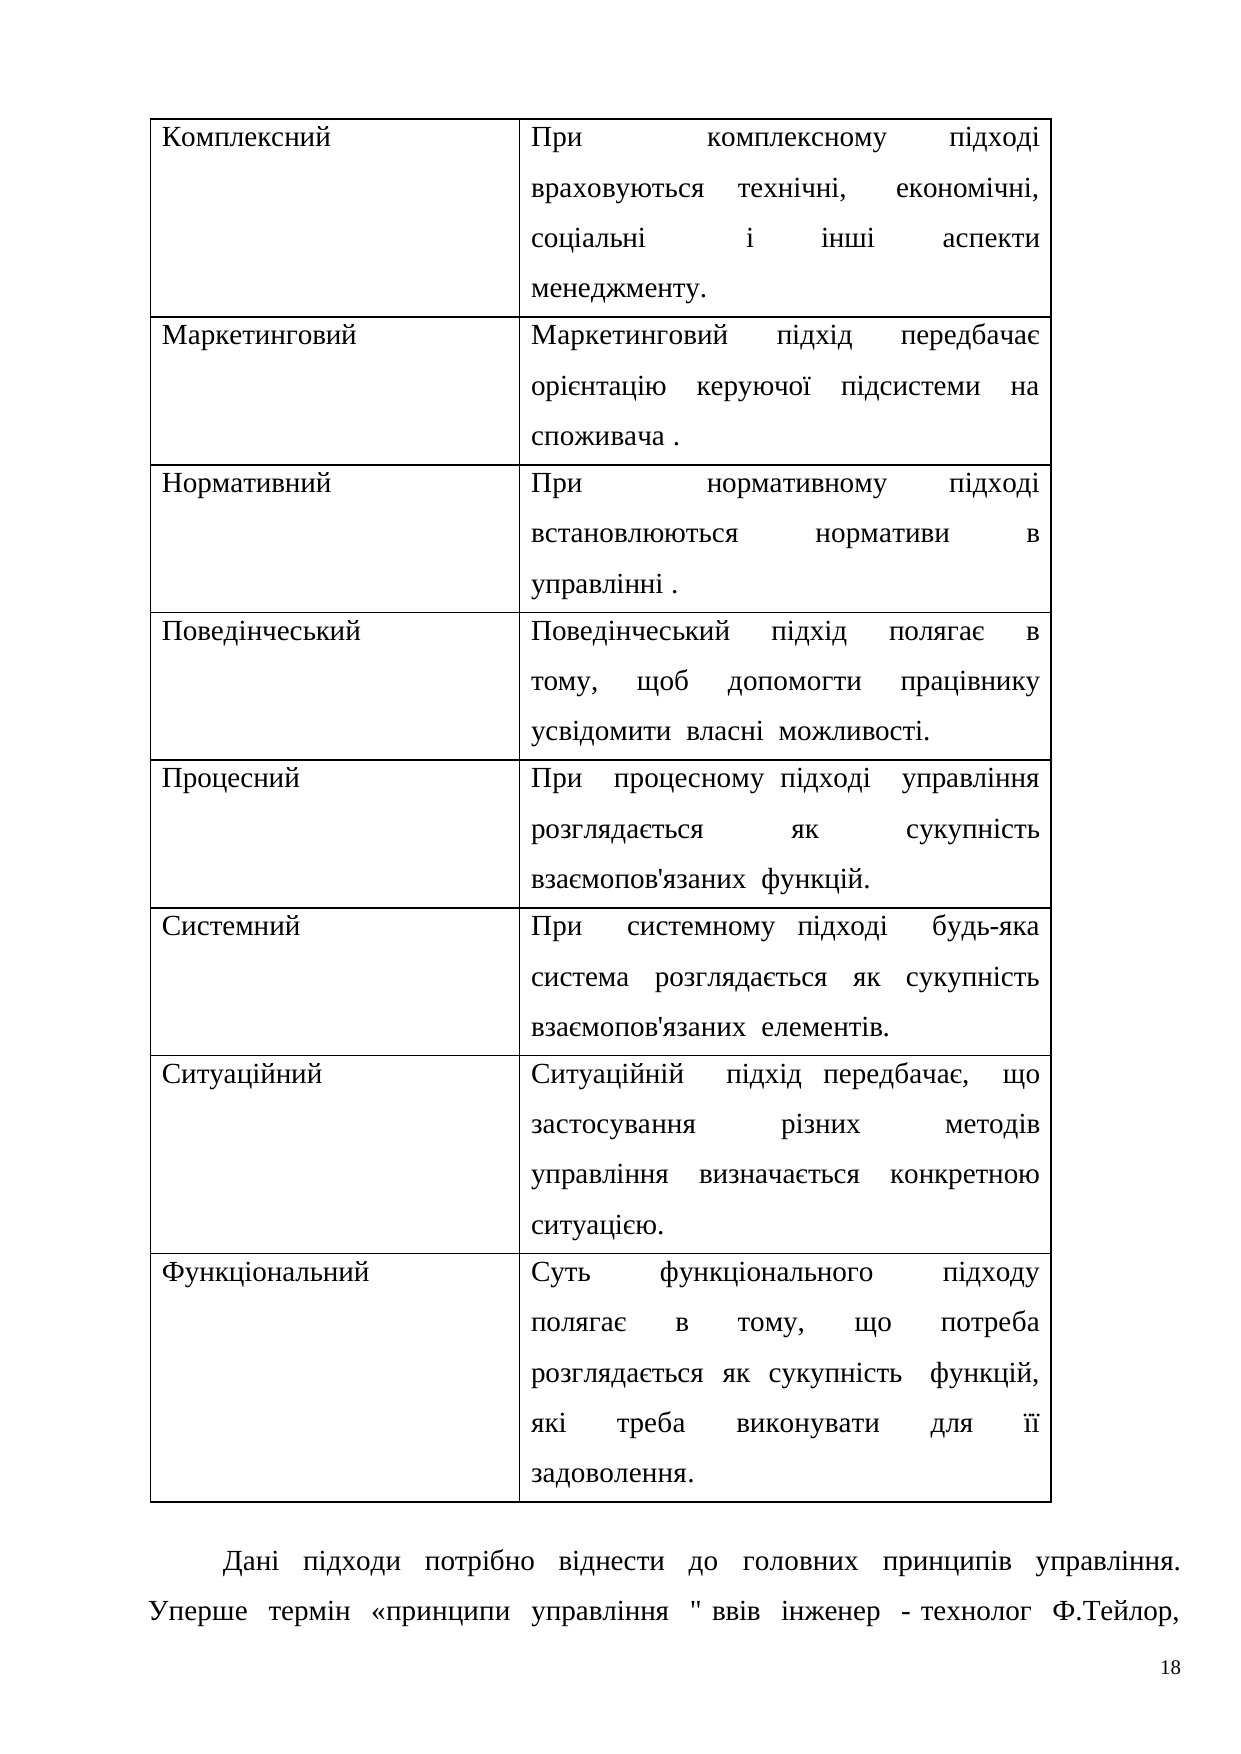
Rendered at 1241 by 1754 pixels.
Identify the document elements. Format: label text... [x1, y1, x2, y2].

table_header Комплексний [151, 120, 519, 316]
table_cell Нормативний [151, 466, 519, 612]
table_cell Ситуаційний [151, 1056, 519, 1253]
table_cell Поведінчеський підхід полягає в тому, щоб допомогти працівнику усвідомити власні можливості. [520, 613, 1050, 759]
table_header При комплексному підході враховуються технічні, економічні, соціальні і інші аспекти менеджменту. [520, 120, 1050, 316]
table_cell Маркетинговий підхід передбачає орієнтацію керуючої підсистеми на споживача . [520, 318, 1050, 464]
table_cell Ситуаційній підхід передбачає, що застосування різних методів управління визначається конкретною ситуацією. [520, 1056, 1050, 1253]
table_cell При процесному підході управління розглядається як сукупність взаємопов'язаних функцій. [520, 761, 1050, 907]
table_cell Системний [151, 909, 519, 1055]
table_cell Суть функціонального підходу полягає в тому, що потреба розглядається як сукупність функцій, які треба виконувати для її задоволення. [520, 1254, 1050, 1501]
table_cell Маркетинговий [151, 318, 519, 464]
table_cell Функціональний [151, 1254, 519, 1501]
table_cell Поведінчеський [151, 613, 519, 759]
table_cell При системному підході будь-яка система розглядається як сукупність взаємопов'язаних елементів. [520, 909, 1050, 1055]
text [148, 1543, 1181, 1627]
table_cell При нормативному підході встановлюються нормативи в управлінні . [520, 466, 1050, 612]
table_cell Процесний [151, 761, 519, 907]
